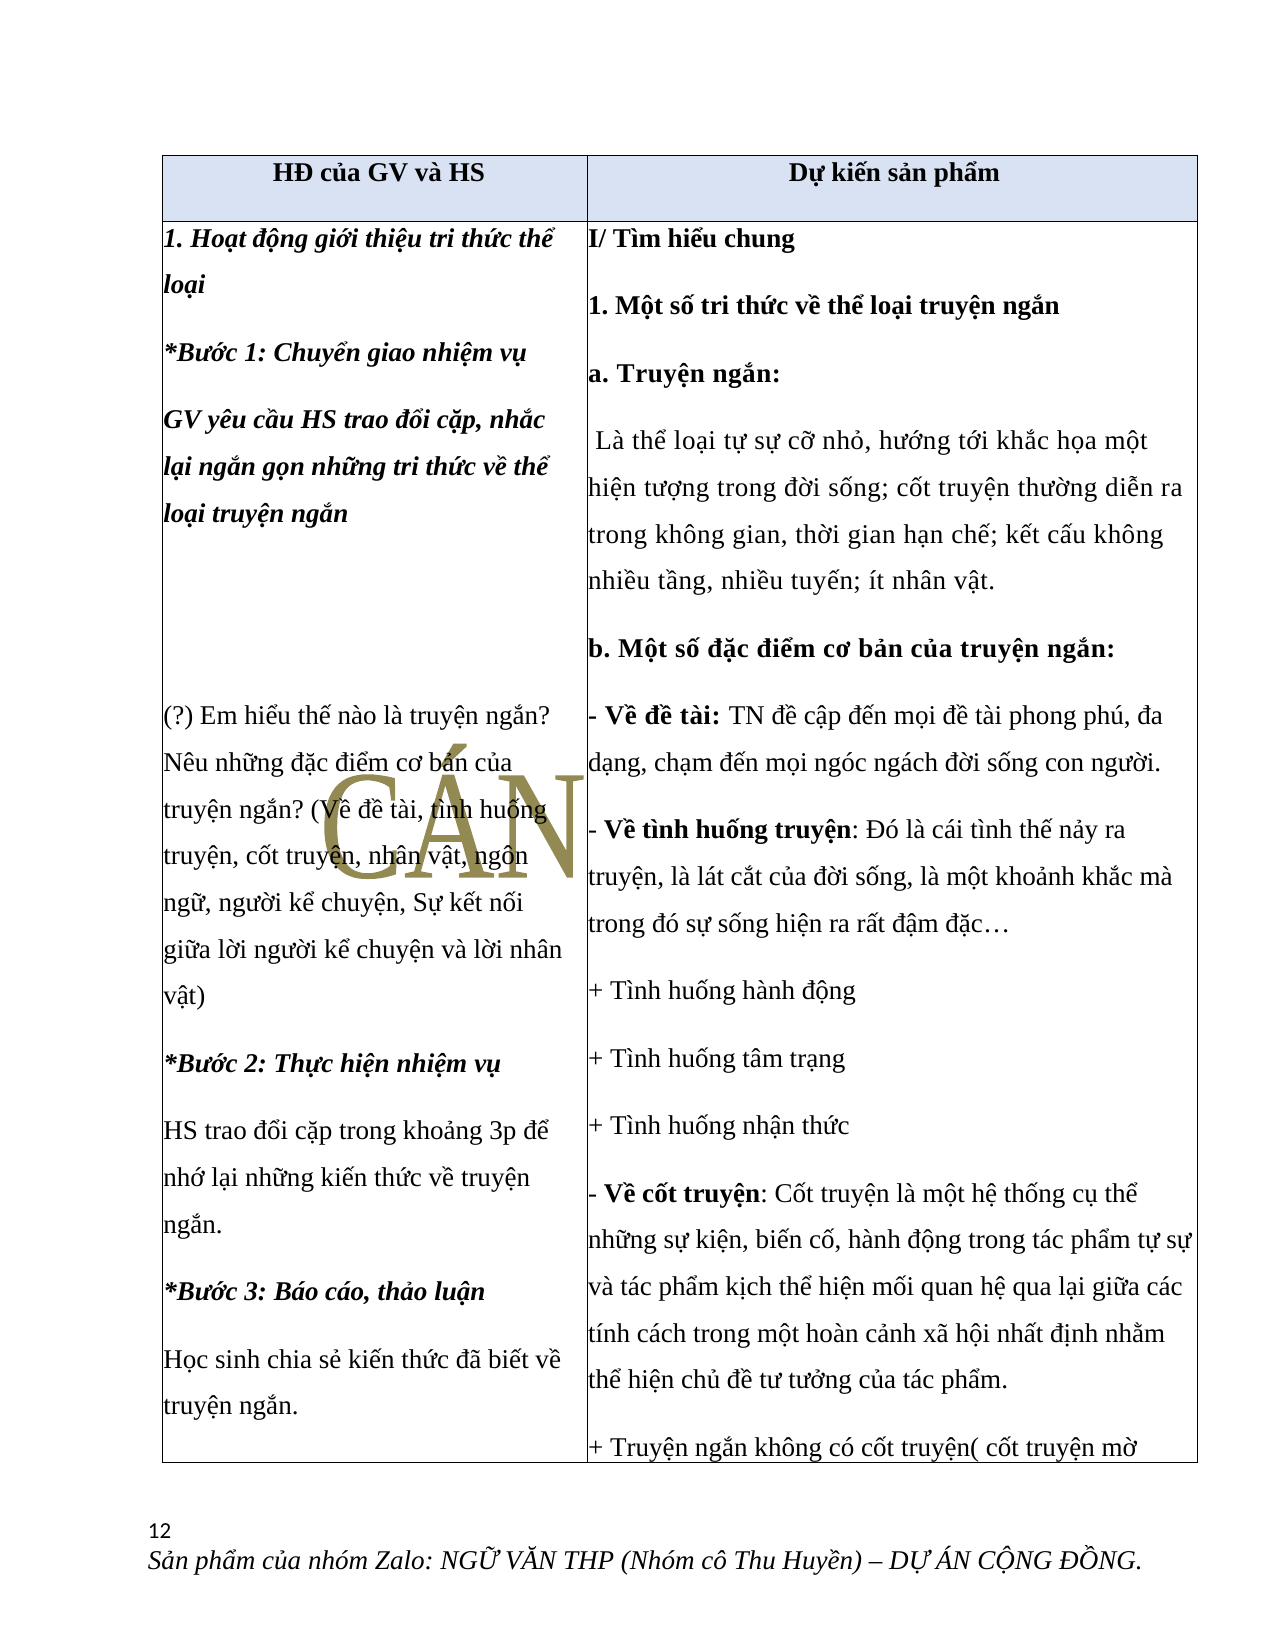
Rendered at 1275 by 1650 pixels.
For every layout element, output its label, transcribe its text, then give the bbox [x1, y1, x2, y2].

table_header Dự kiến sản phẩm [588, 156, 1197, 221]
table_header HĐ của GV và HS [163, 156, 587, 221]
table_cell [163, 222, 587, 1462]
